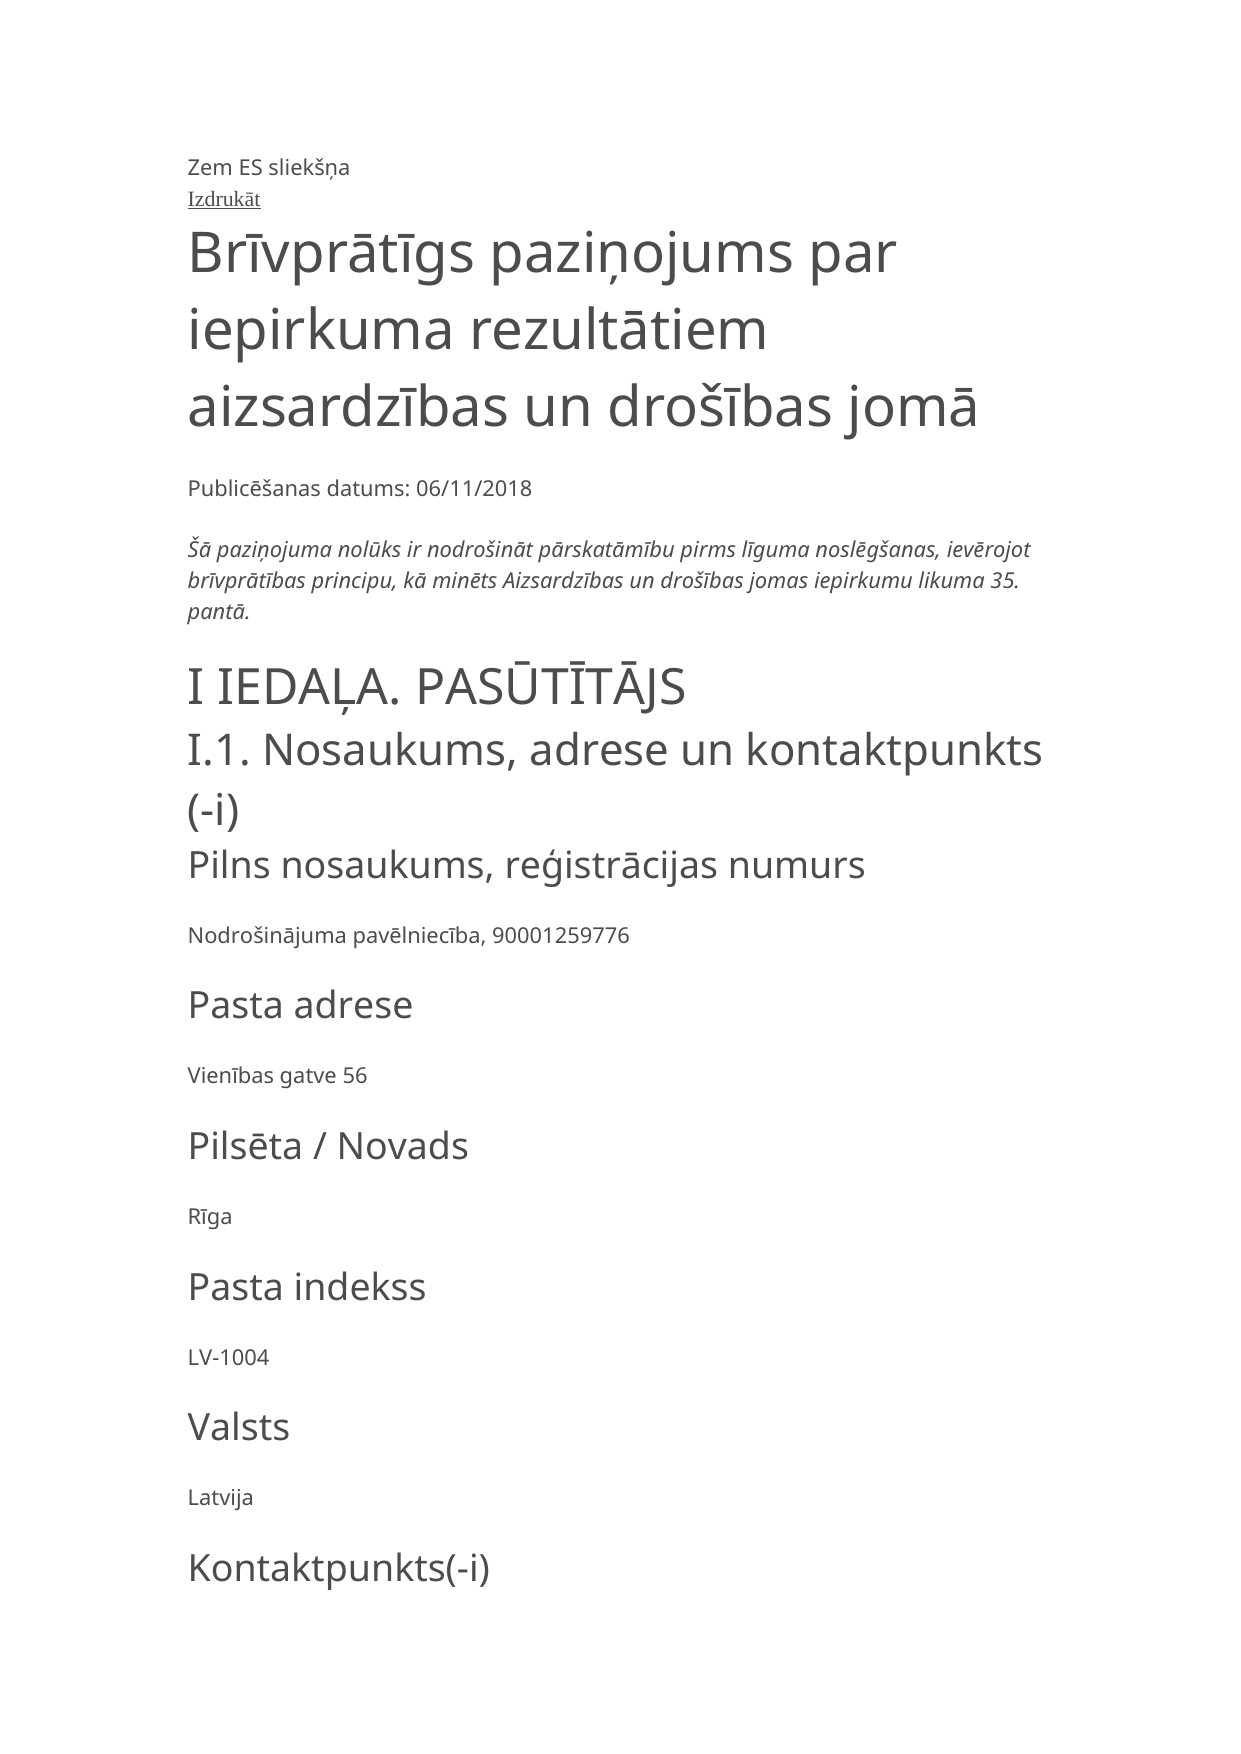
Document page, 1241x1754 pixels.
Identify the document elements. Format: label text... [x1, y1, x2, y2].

text Pasta adrese [187, 979, 1053, 1030]
text Brīvprātīgs paziņojums par iepirkuma rezultātiem aizsardzības un drošības jomā [187, 212, 1053, 442]
text Šā paziņojuma nolūks ir nodrošināt pārskatāmību pirms līguma noslēgšanas, ievērojot brīvprātības principu, kā minēts Aizsardzības un drošības jomas iepirkumu likuma 35. pantā. [187, 532, 1053, 626]
text LV-1004 [187, 1340, 1053, 1371]
text Vienības gatve 56 [187, 1059, 1053, 1090]
text Kontaktpunkts(-i) [187, 1541, 1053, 1592]
text I IEDAĻA. PASŪTĪTĀJS [187, 651, 1053, 719]
text Valsts [187, 1401, 1053, 1452]
text Zem ES sliekšņa Izdrukāt [187, 150, 1053, 212]
text Pasta indekss [187, 1260, 1053, 1311]
text Pilsēta / Novads [187, 1119, 1053, 1170]
text Publicēšanas datums: 06/11/2018 [187, 472, 1053, 503]
text Latvija [187, 1481, 1053, 1512]
text Pilns nosaukums, reģistrācijas numurs [187, 838, 1053, 889]
text Nodrošinājuma pavēlniecība, 90001259776 [187, 918, 1053, 949]
text I.1. Nosaukums, adrese un kontaktpunkts (-i) [187, 719, 1053, 838]
text Rīga [187, 1199, 1053, 1231]
